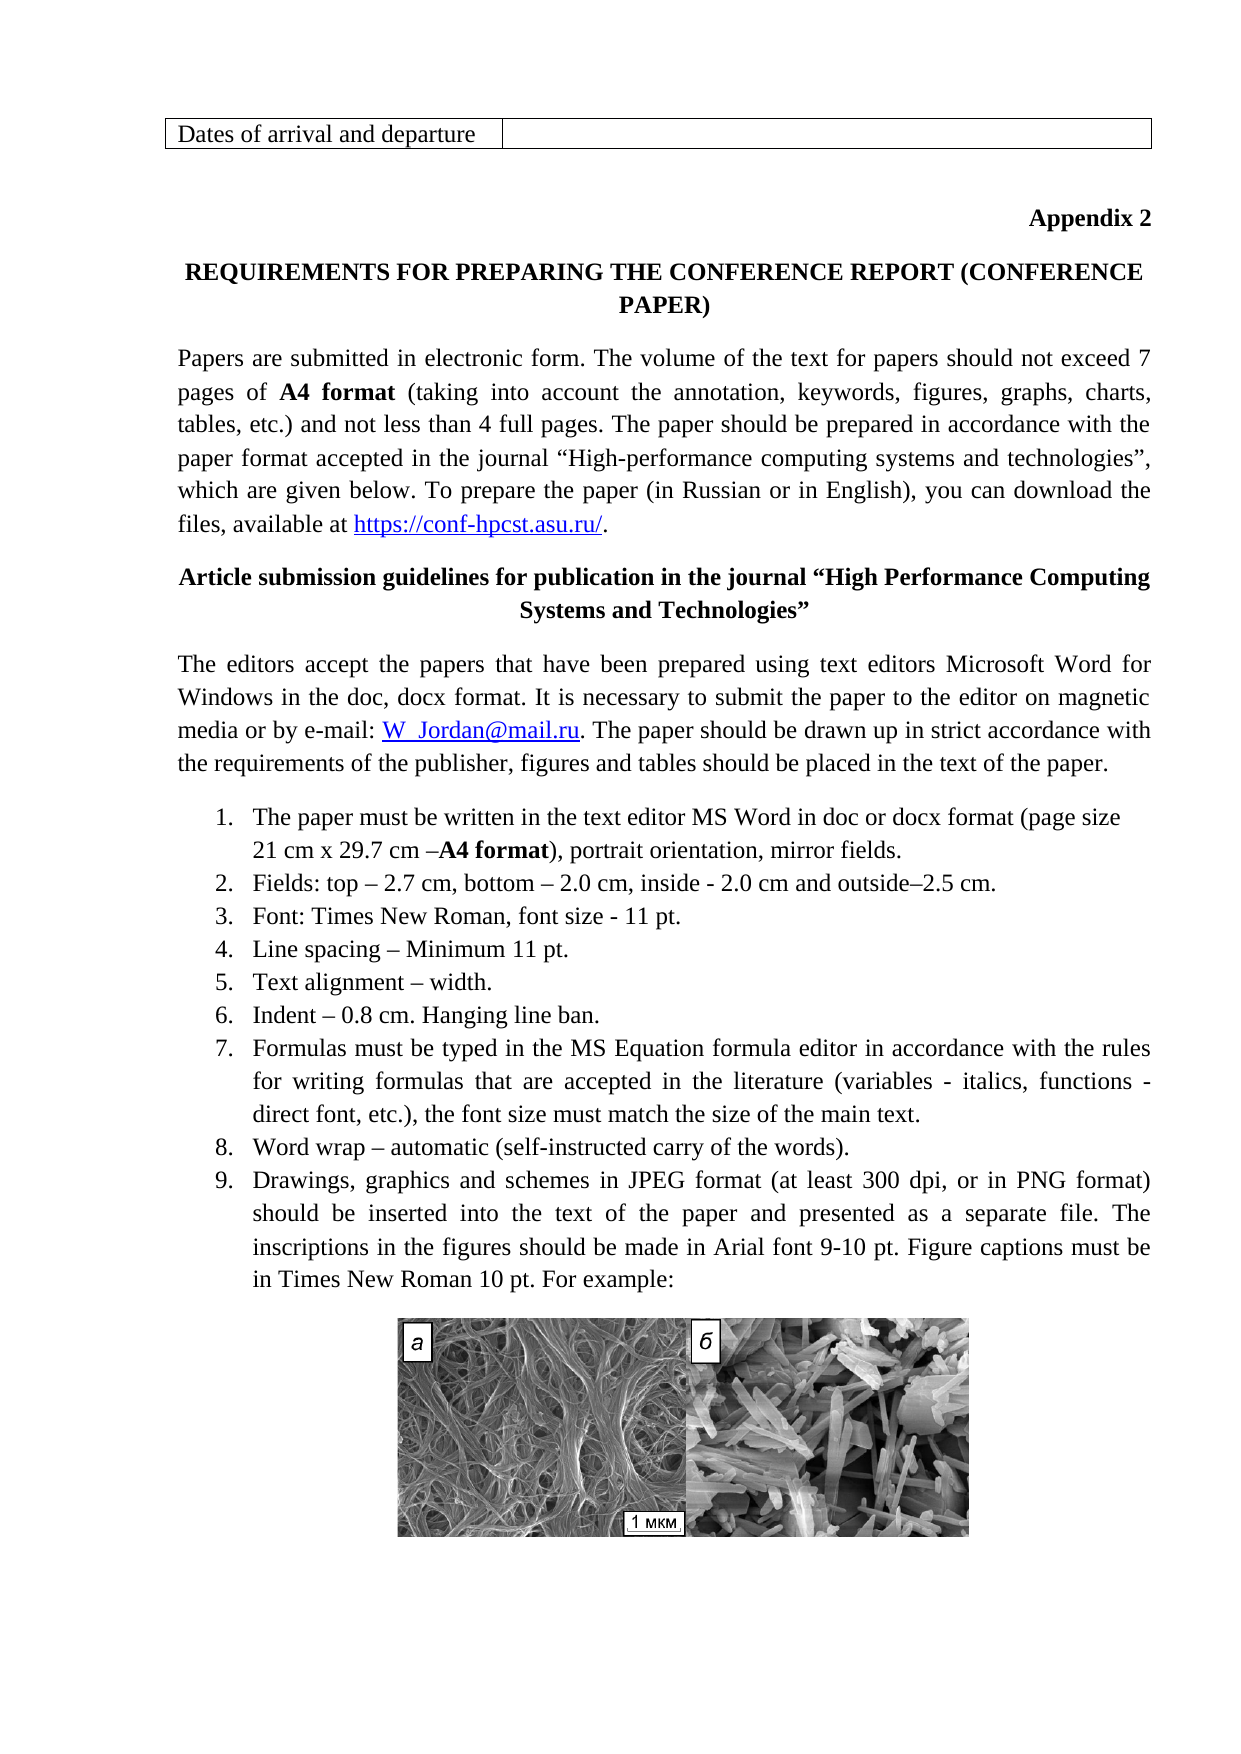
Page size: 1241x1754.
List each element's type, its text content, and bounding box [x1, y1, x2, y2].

list Word wrap – automatic (self-instructed carry of the words). [215, 1132, 1152, 1161]
picture [397, 1318, 969, 1537]
text Appendix 2 [177, 203, 1152, 232]
text Article submission guidelines for publication in the journal “High Performance Computing Systems and Technologies” [177, 562, 1152, 624]
list Indent – 0.8 cm. Hanging line ban. [215, 1000, 1152, 1029]
list Fields: top – 2.7 cm, bottom – 2.0 cm, inside - 2.0 cm and outside–2.5 cm. [215, 868, 1152, 897]
list Line spacing – Minimum 11 pt. [215, 934, 1152, 963]
table_cell Dates of arrival and departure [166, 119, 502, 148]
list Text alignment – width. [215, 967, 1152, 996]
list Font: Times New Roman, font size - 11 pt. [215, 901, 1152, 930]
text Papers are submitted in electronic form. The volume of the text for papers should not exceed 7 pages of A4 format (taking into account the annotation, keywords, figures, graphs, charts, tables, etc.) and not less than 4 full pages. The paper should be prepared in accordance with the paper format accepted in the journal “High-performance computing systems and technologies”, which are given below. To prepare the paper (in Russian or in English), you can download the files, available at https://conf-hpcst.asu.ru/. [177, 343, 1152, 537]
text REQUIREMENTS FOR PREPARING THE CONFERENCE REPORT (CONFERENCE PAPER) [177, 257, 1152, 318]
text The editors accept the papers that have been prepared using text editors Microsoft Word for Windows in the doc, docx format. It is necessary to submit the paper to the editor on magnetic media or by e-mail: W_Jordan@mail.ru. The paper should be drawn up in strict accordance with the requirements of the publisher, figures and tables should be placed in the text of the paper. [177, 649, 1152, 777]
list The paper must be written in the text editor MS Word in doc or docx format (page size 21 cm x 29.7 cm –A4 format), portrait orientation, mirror fields. [215, 802, 1152, 864]
table_cell [503, 119, 1151, 148]
list Formulas must be typed in the MS Equation formula editor in accordance with the rules for writing formulas that are accepted in the literature (variables - italics, functions - direct font, etc.), the font size must match the size of the main text. [215, 1033, 1152, 1128]
list Drawings, graphics and schemes in JPEG format (at least 300 dpi, or in PNG format) should be inserted into the text of the paper and presented as a separate file. The inscriptions in the figures should be made in Arial font 9-10 pt. Figure captions must be in Times New Roman 10 pt. For example: [215, 1166, 1152, 1293]
